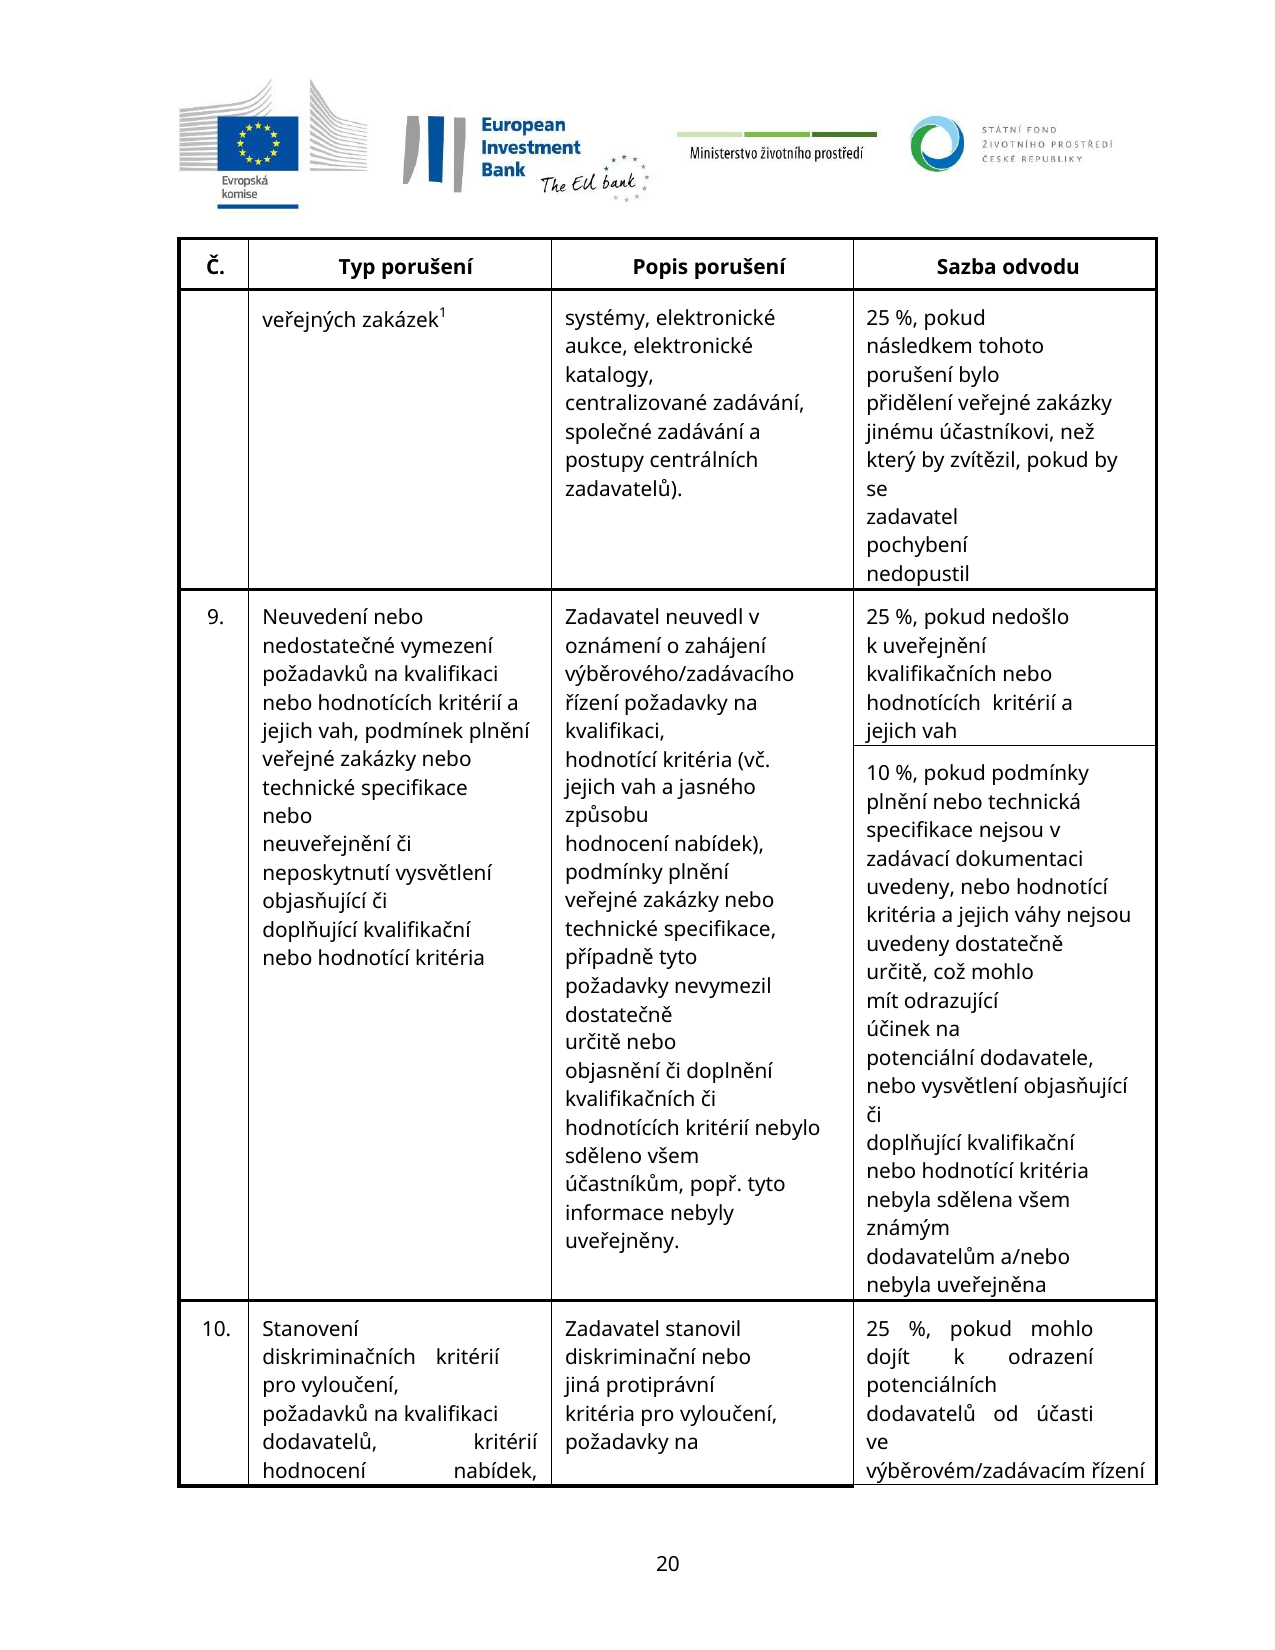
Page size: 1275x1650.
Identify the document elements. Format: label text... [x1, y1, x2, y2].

table_cell 10. [181, 1302, 248, 1484]
table_header Typ porušení [249, 240, 551, 288]
table_cell 25 %, pokud nedošlo k uveřejnění kvalifikačních nebo hodnotících kritérií a jejich vah [854, 591, 1155, 744]
table_cell veřejných zakázek1 [249, 291, 551, 587]
table_cell Zadavatel neuvedl v oznámení o zahájení výběrového/zadávacího řízení požadavky na kvalifikaci, hodnotící kritéria (vč. jejich vah a jasného způsobu hodnocení nabídek), podmínky plnění veřejné zakázky nebo technické specifikace, případně tyto požadavky nevymezil dostatečně určitě nebo objasnění či doplnění kvalifikačních či hodnotících kritérií nebylo sděleno všem účastníkům, popř. tyto informace nebyly uveřejněny. [552, 591, 853, 1299]
table_cell 10 %, pokud podmínky plnění nebo technická specifikace nejsou v zadávací dokumentaci uvedeny, nebo hodnotící kritéria a jejich váhy nejsou uvedeny dostatečně určitě, což mohlo mít odrazující účinek na potenciální dodavatele, nebo vysvětlení objasňující či doplňující kvalifikační nebo hodnotící kritéria nebyla sdělena všem známým dodavatelům a/nebo nebyla uveřejněna [854, 746, 1155, 1299]
table_cell [181, 291, 248, 587]
picture [177, 73, 1115, 213]
table_header Č. [181, 240, 248, 288]
table_cell 25 %, pokud mohlo dojít k odrazení potenciálních dodavatelů od účasti ve výběrovém/zadávacím řízení [854, 1302, 1155, 1484]
table_cell 9. [181, 591, 248, 1299]
table_cell 25 %, pokud následkem tohoto porušení bylo přidělení veřejné zakázky jinému účastníkovi, než který by zvítězil, pokud by se zadavatel pochybení nedopustil [854, 291, 1155, 587]
table_cell Neuvedení nebo nedostatečné vymezení požadavků na kvalifikaci nebo hodnotících kritérií a jejich vah, podmínek plnění veřejné zakázky nebo technické specifikace nebo neuveřejnění či neposkytnutí vysvětlení objasňující či doplňující kvalifikační nebo hodnotící kritéria [249, 591, 551, 1299]
table_header Sazba odvodu [854, 240, 1155, 288]
table_cell systémy, elektronické aukce, elektronické katalogy, centralizované zadávání, společné zadávání a postupy centrálních zadavatelů). [552, 291, 853, 587]
table_header Popis porušení [552, 240, 853, 288]
